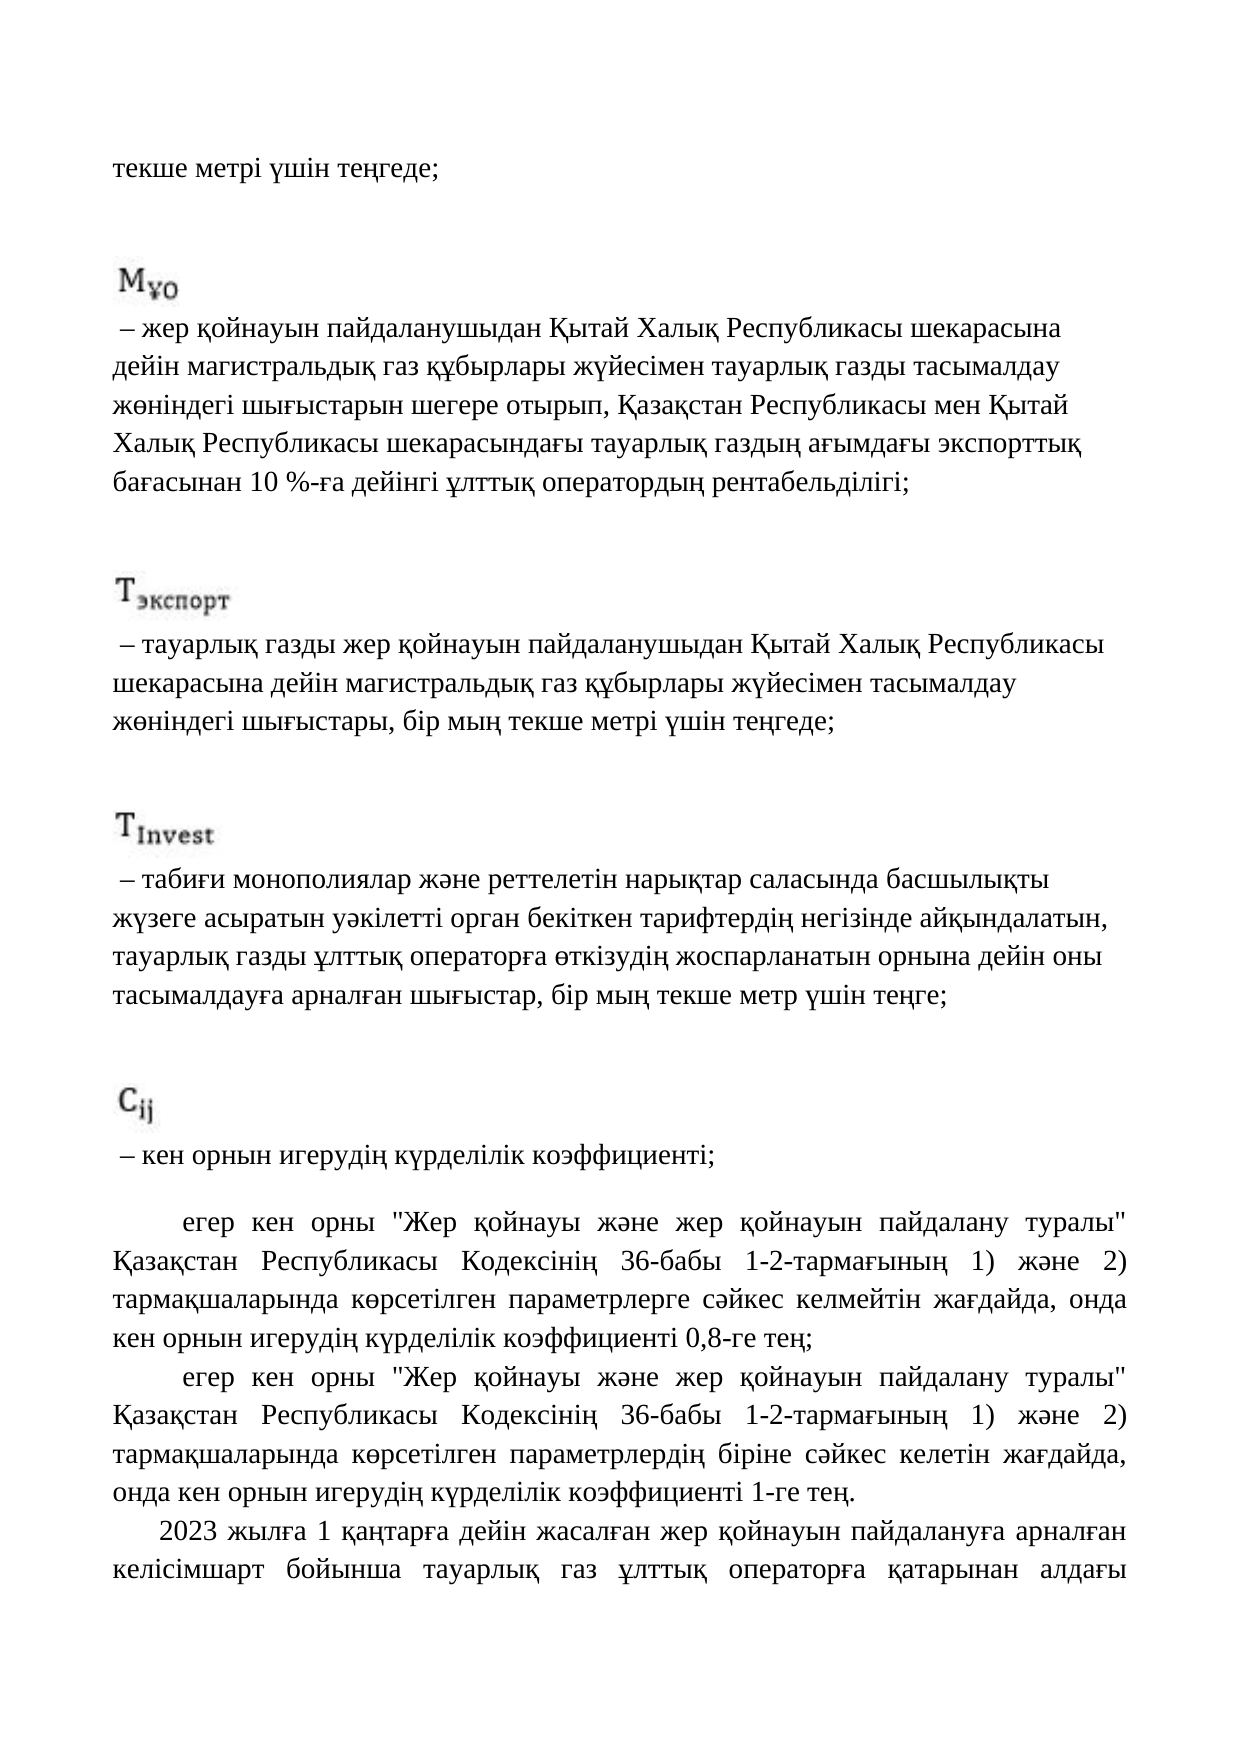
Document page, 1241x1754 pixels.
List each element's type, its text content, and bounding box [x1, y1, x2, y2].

text – жер қойнауын пайдаланушыдан Қытай Халық Республикасы шекарасына дейін магистральдық газ құбырлары жүйесімен тауарлық газды тасымалдау жөніндегі шығыстарын шегере отырып, Қазақстан Республикасы мен Қытай Халық Республикасы шекарасындағы тауарлық газдың ағымдағы экспорттық бағасынан 10 %-ға дейінгі ұлттық оператордың рентабельділігі; [112, 310, 1128, 566]
text егер кен орны "Жер қойнауы және жер қойнауын пайдалану туралы" Қазақстан Республикасы Кодексінің 36-бабы 1-2-тармағының 1) және 2) тармақшаларында көрсетілген параметрлердің біріне сәйкес келетін жағдайда, онда кен орнын игерудің күрделілік коэффициенті 1-ге тең. [112, 1359, 1128, 1508]
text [112, 150, 1128, 252]
text егер кен орны "Жер қойнауы және жер қойнауын пайдалану туралы" Қазақстан Республикасы Кодексінің 36-бабы 1-2-тармағының 1) және 2) тармақшаларында көрсетілген параметрлерге сәйкес келмейтін жағдайда, онда кен орнын игерудің күрделілік коэффициенті 0,8-ге тең; [112, 1204, 1128, 1354]
picture [112, 809, 223, 858]
picture [112, 1083, 161, 1133]
picture [112, 570, 240, 623]
text – табиғи монополиялар және реттелетін нарықтар саласында басшылықты жүзеге асыратын уәкілетті орган бекіткен тарифтердің негізінде айқындалатын, тауарлық газды ұлттық операторға өткізудің жоспарланатын орнына дейін оны тасымалдауға арналған шығыстар, бір мың текше метр үшін теңге; [112, 861, 1128, 1079]
text – тауарлық газды жер қойнауын пайдаланушыдан Қытай Халық Республикасы шекарасына дейін магистральдық газ құбырлары жүйесімен тасымалдау жөніндегі шығыстары, бір мың текше метрі үшін теңгеде; [112, 626, 1128, 806]
text – кен орнын игерудің күрделілік коэффициенті; [112, 1137, 1128, 1201]
picture [112, 256, 184, 307]
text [112, 1513, 1128, 1585]
